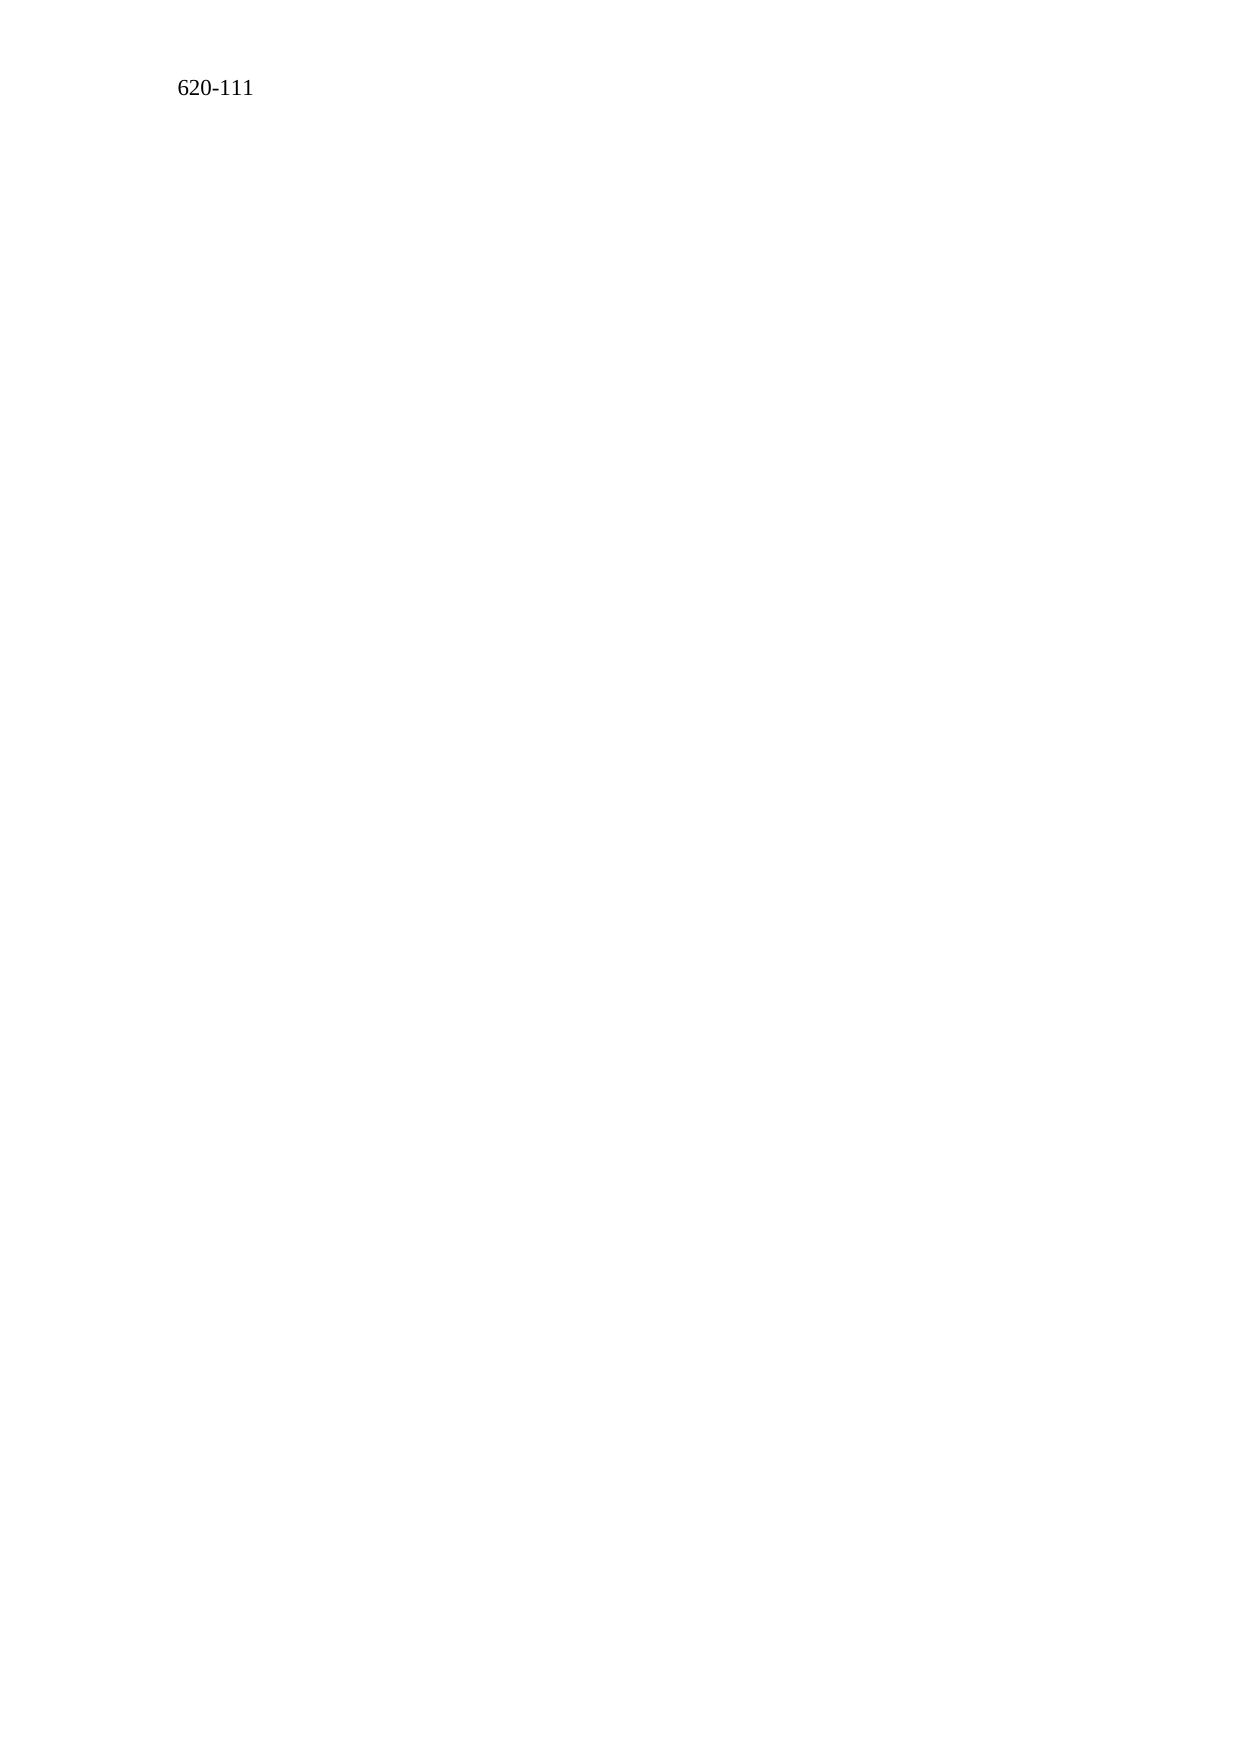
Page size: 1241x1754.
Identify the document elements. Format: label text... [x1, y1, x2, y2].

text 620-111 [177, 74, 1152, 100]
